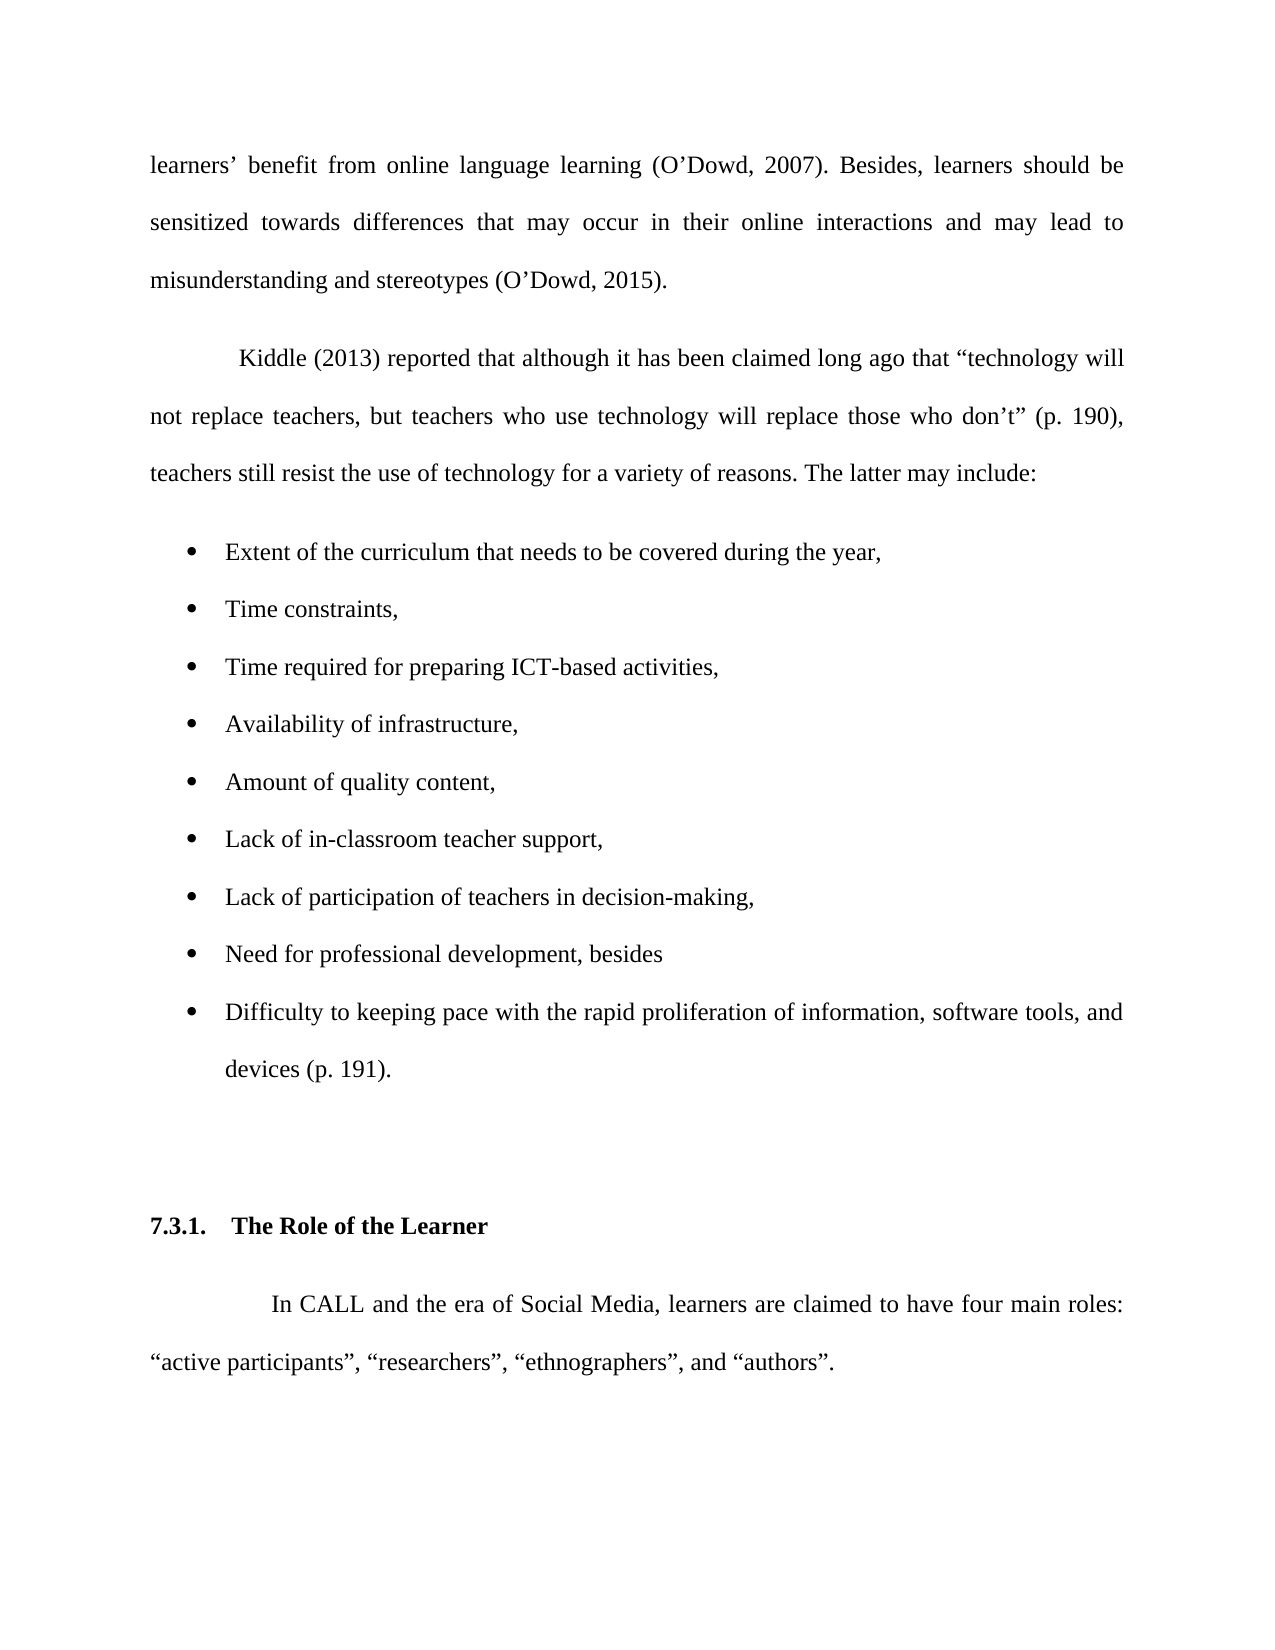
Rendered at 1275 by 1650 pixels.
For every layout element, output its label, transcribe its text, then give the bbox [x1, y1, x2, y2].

list Lack of in-classroom teacher support, [187, 824, 1125, 853]
list The Role of the Learner [150, 1211, 1125, 1239]
list Time constraints, [187, 594, 1125, 623]
list Time required for preparing ICT-based activities, [187, 652, 1125, 680]
list Difficulty to keeping pace with the rapid proliferation of information, software tools, and devices (p. 191). [187, 997, 1125, 1083]
list Amount of quality content, [187, 767, 1125, 795]
text Kiddle (2013) reported that although it has been claimed long ago that “technology will not replace teachers, but teachers who use technology will replace those who don’t” (p. 190), teachers still resist the use of technology for a variety of reasons. The latter may include: [150, 343, 1125, 487]
list Availability of infrastructure, [187, 709, 1125, 738]
list Need for professional development, besides [187, 939, 1125, 968]
list Extent of the curriculum that needs to be covered during the year, [187, 537, 1125, 565]
text In CALL and the era of Social Media, learners are claimed to have four main roles: “active participants”, “researchers”, “ethnographers”, and “authors”. [150, 1289, 1125, 1375]
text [150, 150, 1125, 294]
list Lack of participation of teachers in decision-making, [187, 882, 1125, 910]
